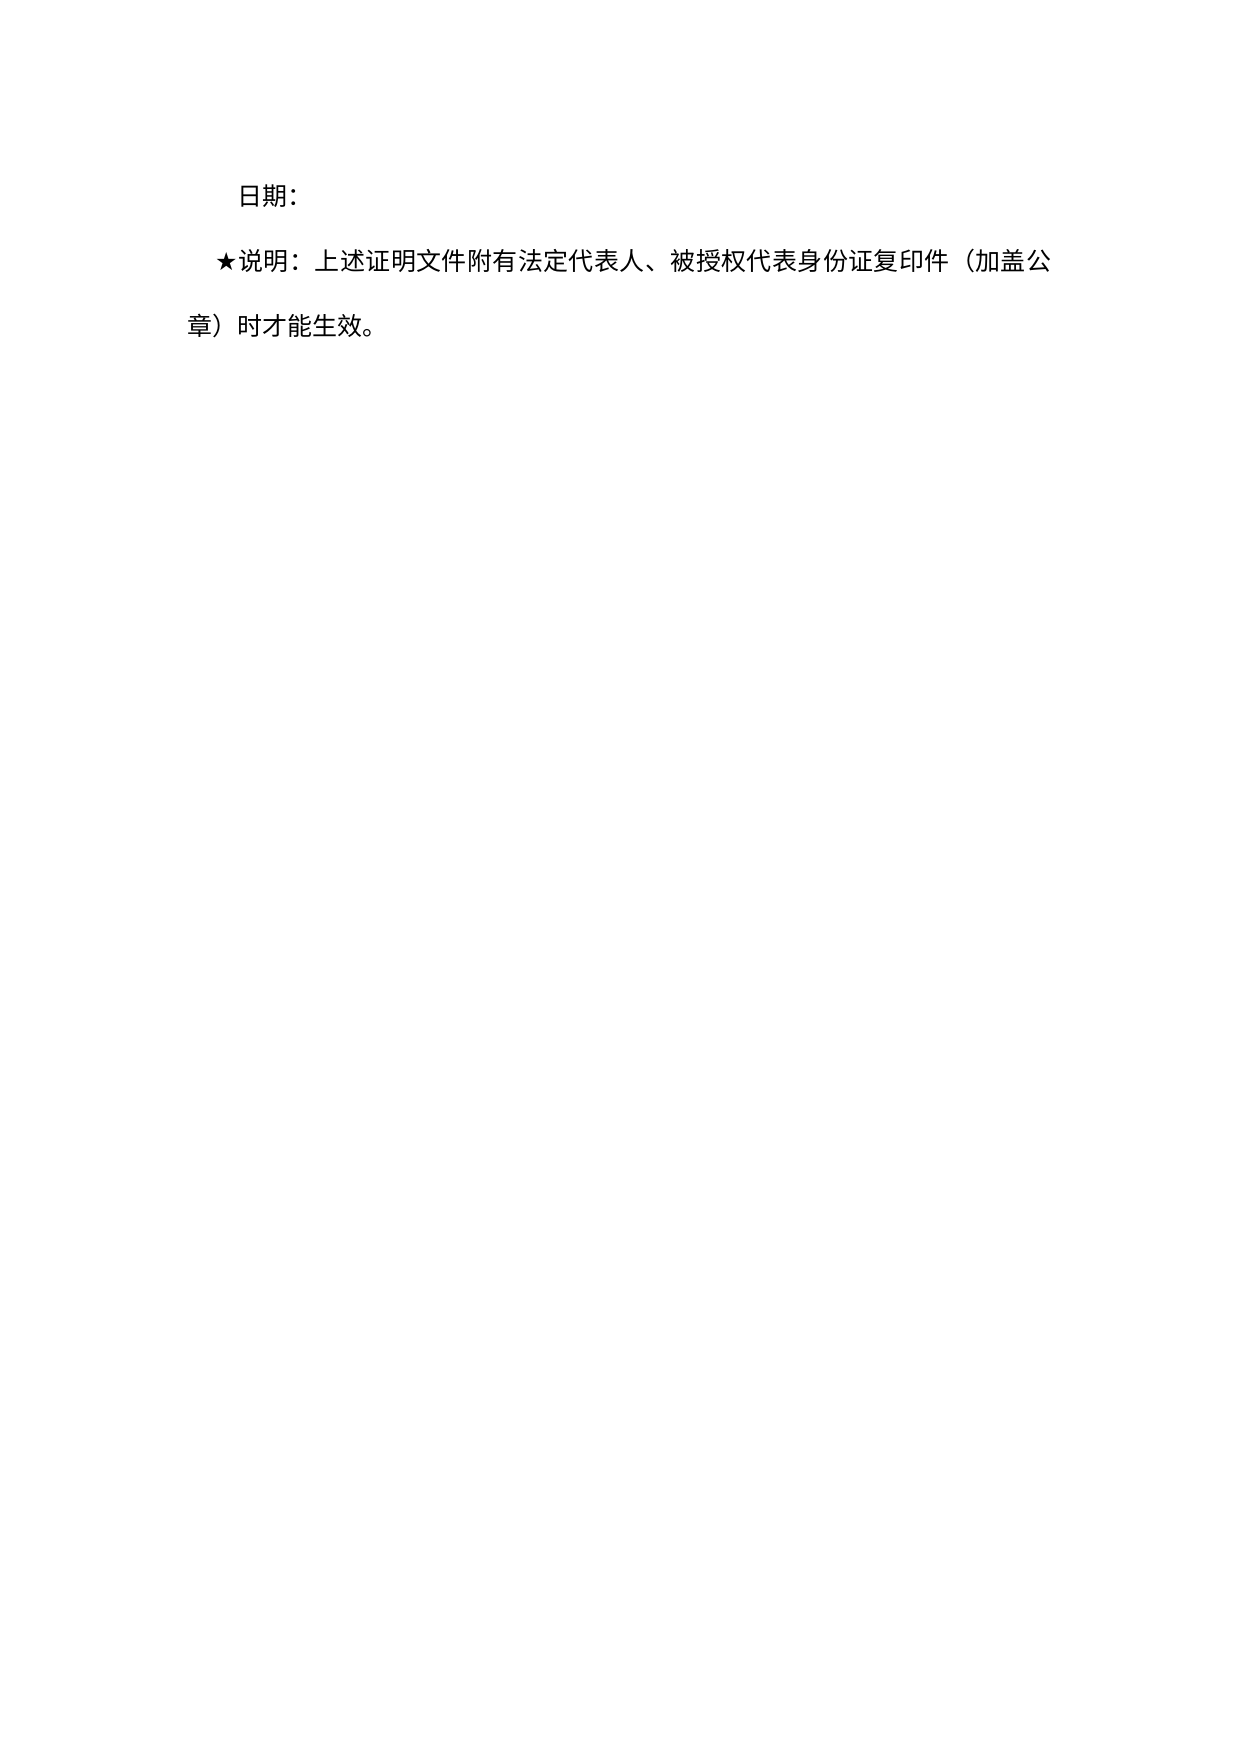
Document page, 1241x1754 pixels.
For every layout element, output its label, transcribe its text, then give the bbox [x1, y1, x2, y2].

text ★说明：上述证明文件附有法定代表人、被授权代表身份证复印件（加盖公章）时才能生效。 [187, 227, 1053, 357]
text 日期： [187, 162, 1053, 227]
